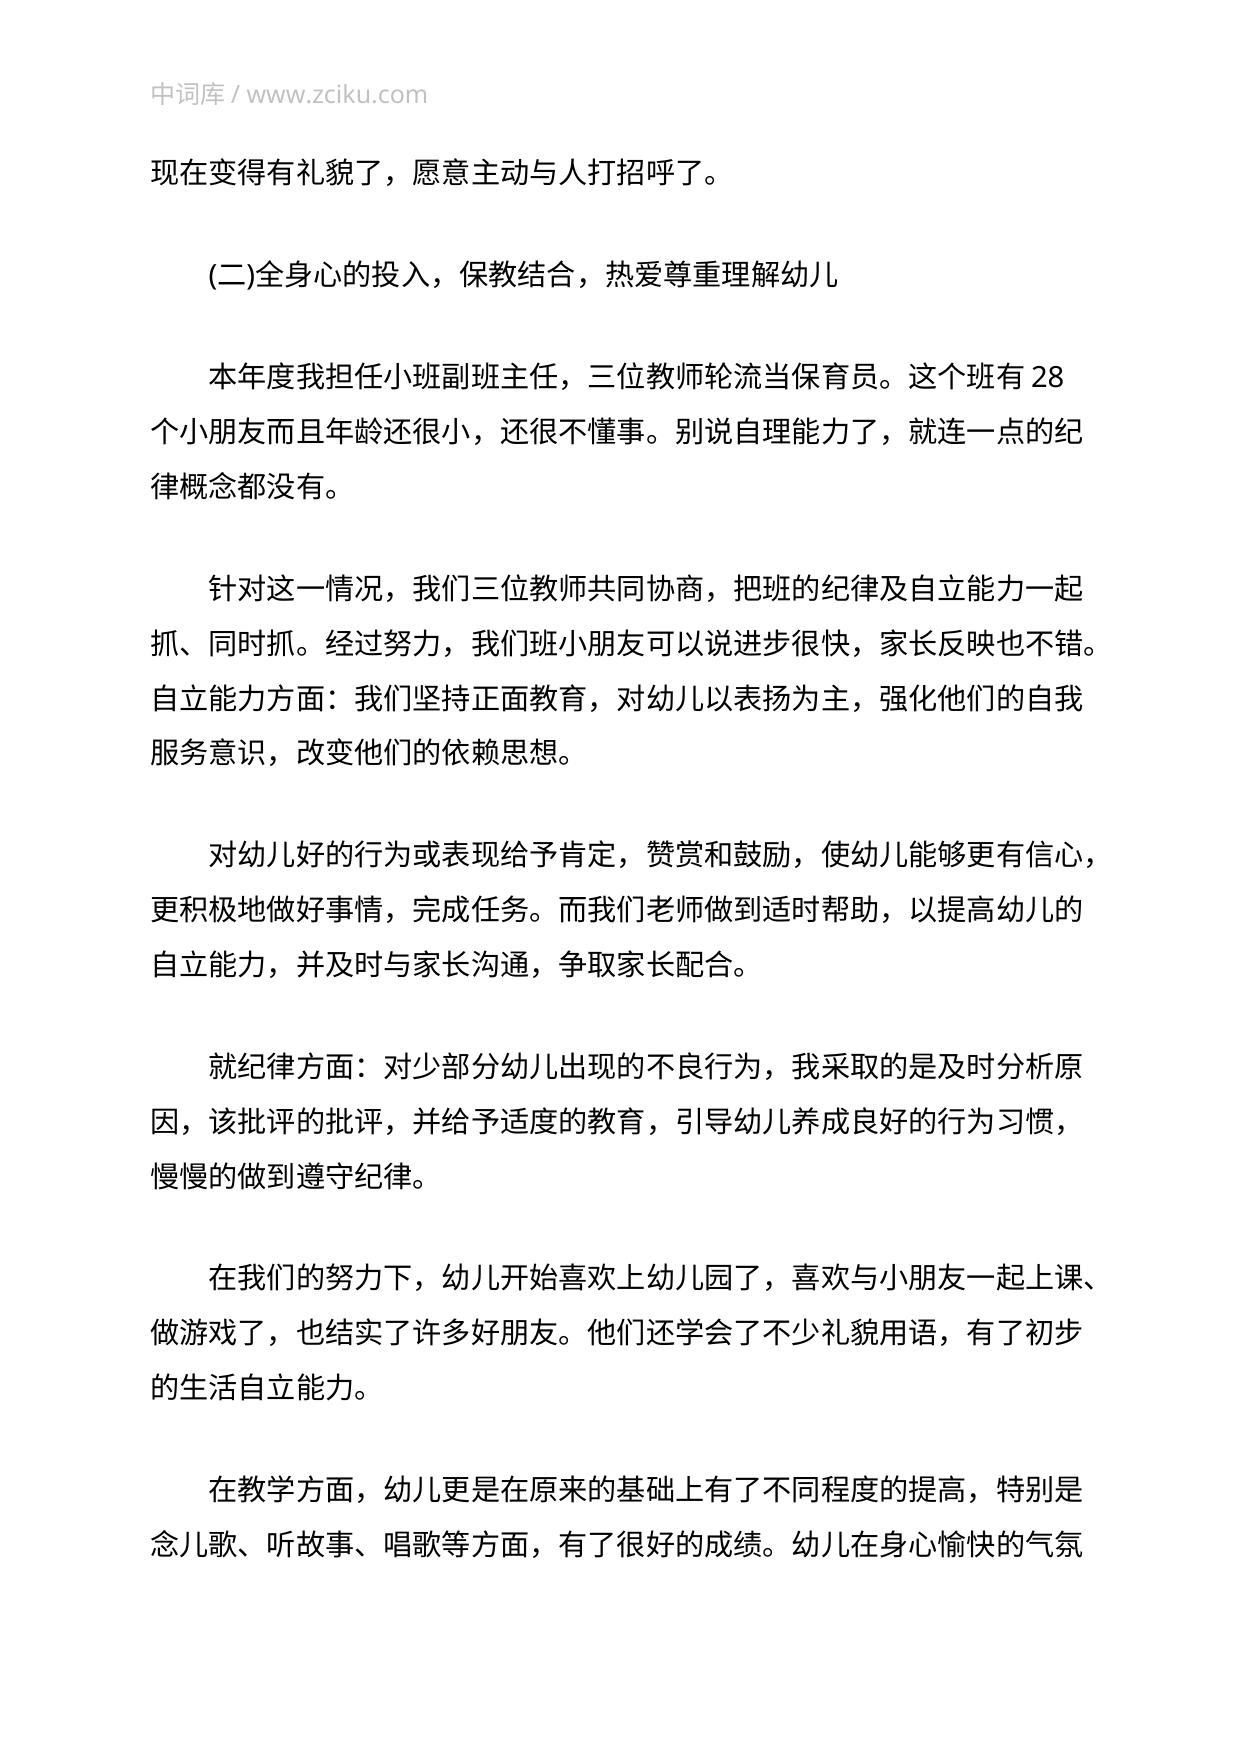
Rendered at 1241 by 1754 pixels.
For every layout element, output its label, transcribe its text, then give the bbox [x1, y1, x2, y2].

text 在我们的努力下，幼儿开始喜欢上幼儿园了，喜欢与小朋友一起上课、做游戏了，也结实了许多好朋友。他们还学会了不少礼貌用语，有了初步的生活自立能力。 [150, 1255, 1090, 1407]
text 本年度我担任小班副班主任，三位教师轮流当保育员。这个班有28个小朋友而且年龄还很小，还很不懂事。别说自理能力了，就连一点的纪律概念都没有。 [150, 354, 1090, 506]
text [150, 1467, 1090, 1564]
text 针对这一情况，我们三位教师共同协商，把班的纪律及自立能力一起抓、同时抓。经过努力，我们班小朋友可以说进步很快，家长反映也不错。自立能力方面：我们坚持正面教育，对幼儿以表扬为主，强化他们的自我服务意识，改变他们的依赖思想。 [150, 565, 1090, 772]
text 就纪律方面：对少部分幼儿出现的不良行为，我采取的是及时分析原因，该批评的批评，并给予适度的教育，引导幼儿养成良好的行为习惯，慢慢的做到遵守纪律。 [150, 1043, 1090, 1196]
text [150, 150, 1090, 192]
text 对幼儿好的行为或表现给予肯定，赞赏和鼓励，使幼儿能够更有信心，更积极地做好事情，完成任务。而我们老师做到适时帮助，以提高幼儿的自立能力，并及时与家长沟通，争取家长配合。 [150, 832, 1090, 984]
text (二)全身心的投入，保教结合，热爱尊重理解幼儿 [150, 252, 1090, 294]
